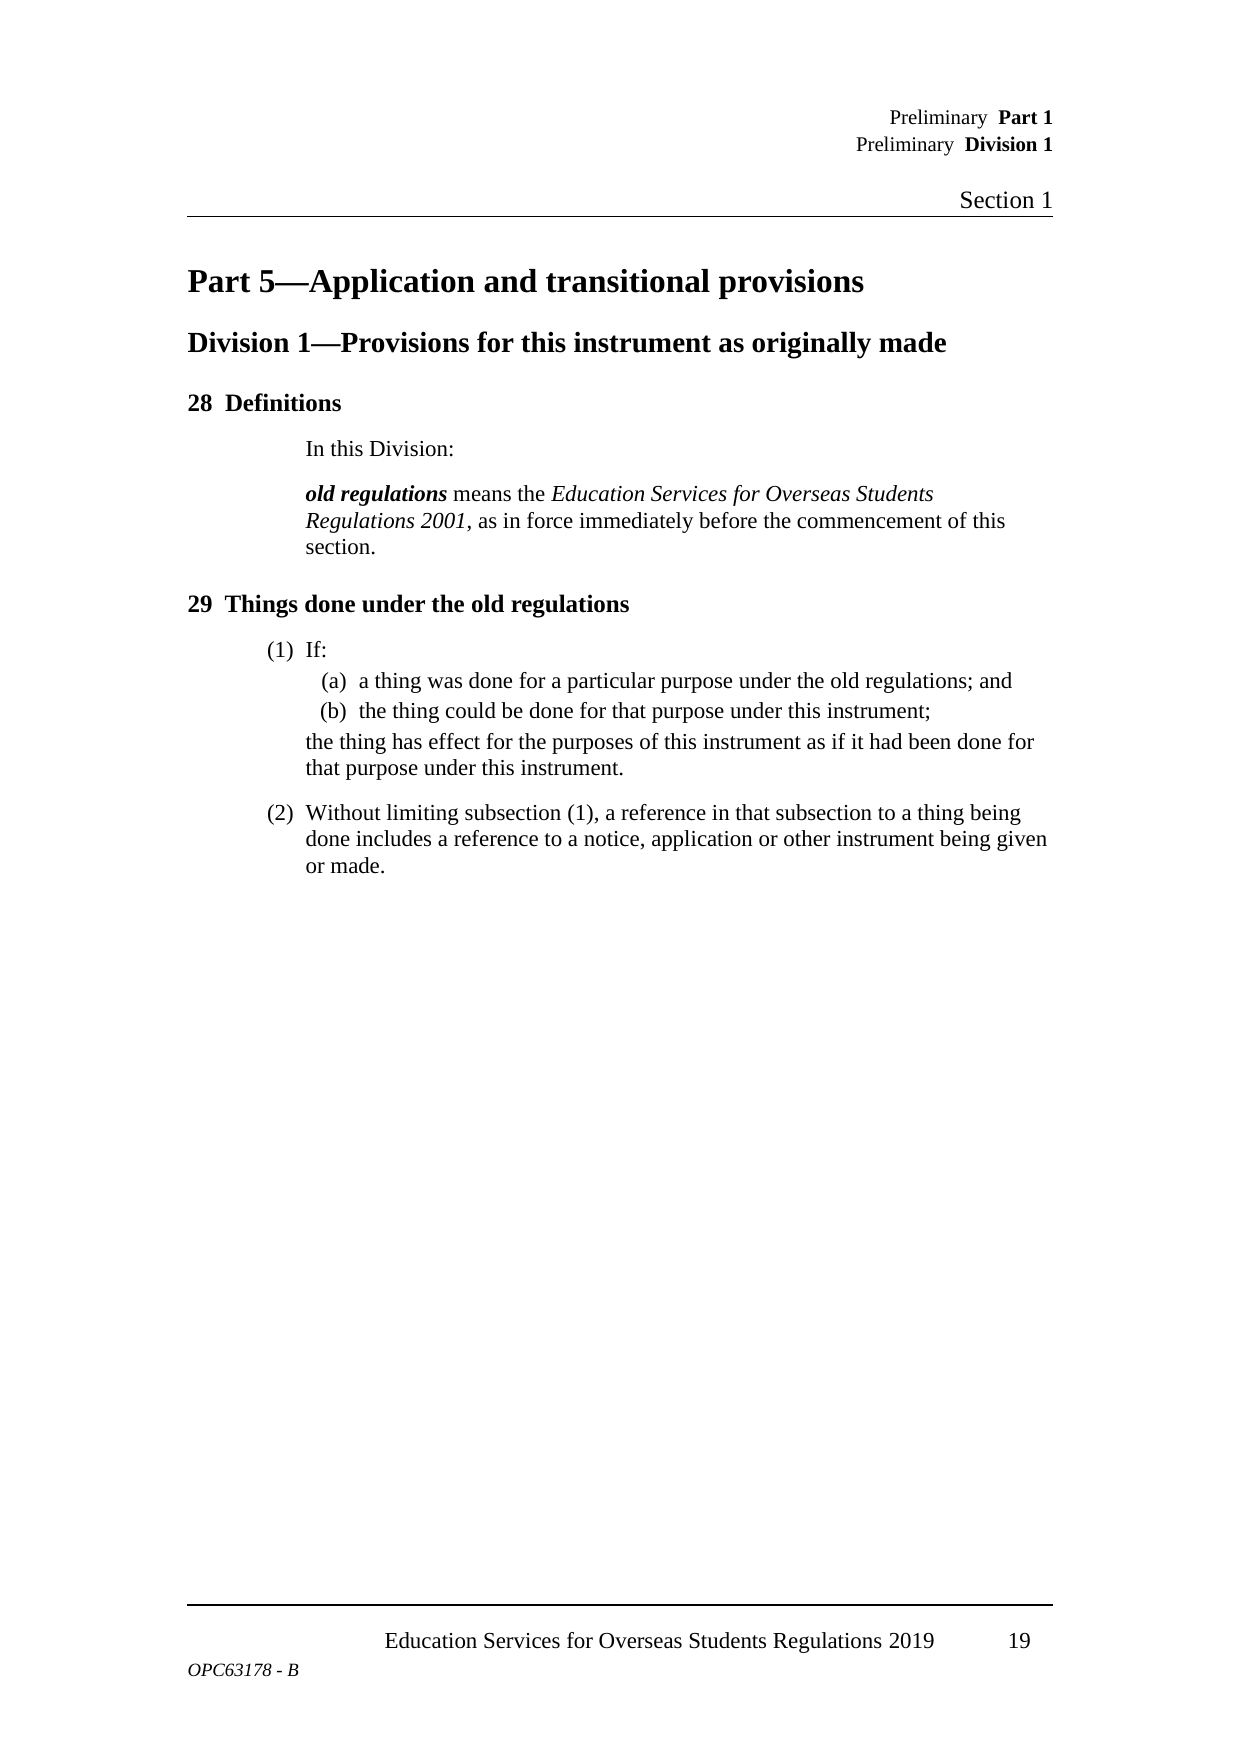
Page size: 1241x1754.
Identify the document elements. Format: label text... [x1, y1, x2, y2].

text (a) a thing was done for a particular purpose under the old regulations; and [187, 667, 1053, 693]
text 28 Definitions [187, 388, 1053, 417]
text (2) Without limiting subsection (1), a reference in that subsection to a thing being done includes a reference to a notice, application or other instrument being given or made. [187, 799, 1053, 878]
text (b) the thing could be done for that purpose under this instrument; [187, 697, 1053, 723]
text old regulations means the Education Services for Overseas Students Regulations 2001, as in force immediately before the commencement of this section. [305, 480, 1053, 559]
text (1) If: [187, 636, 1053, 662]
text the thing has effect for the purposes of this instrument as if it had been done for that purpose under this instrument. [305, 728, 1053, 780]
text In this Division: [187, 435, 1053, 462]
text 29 Things done under the old regulations [187, 589, 1053, 617]
text Division 1—Provisions for this instrument as originally made [187, 325, 1053, 359]
text Part 5—Application and transitional provisions [187, 262, 1053, 300]
